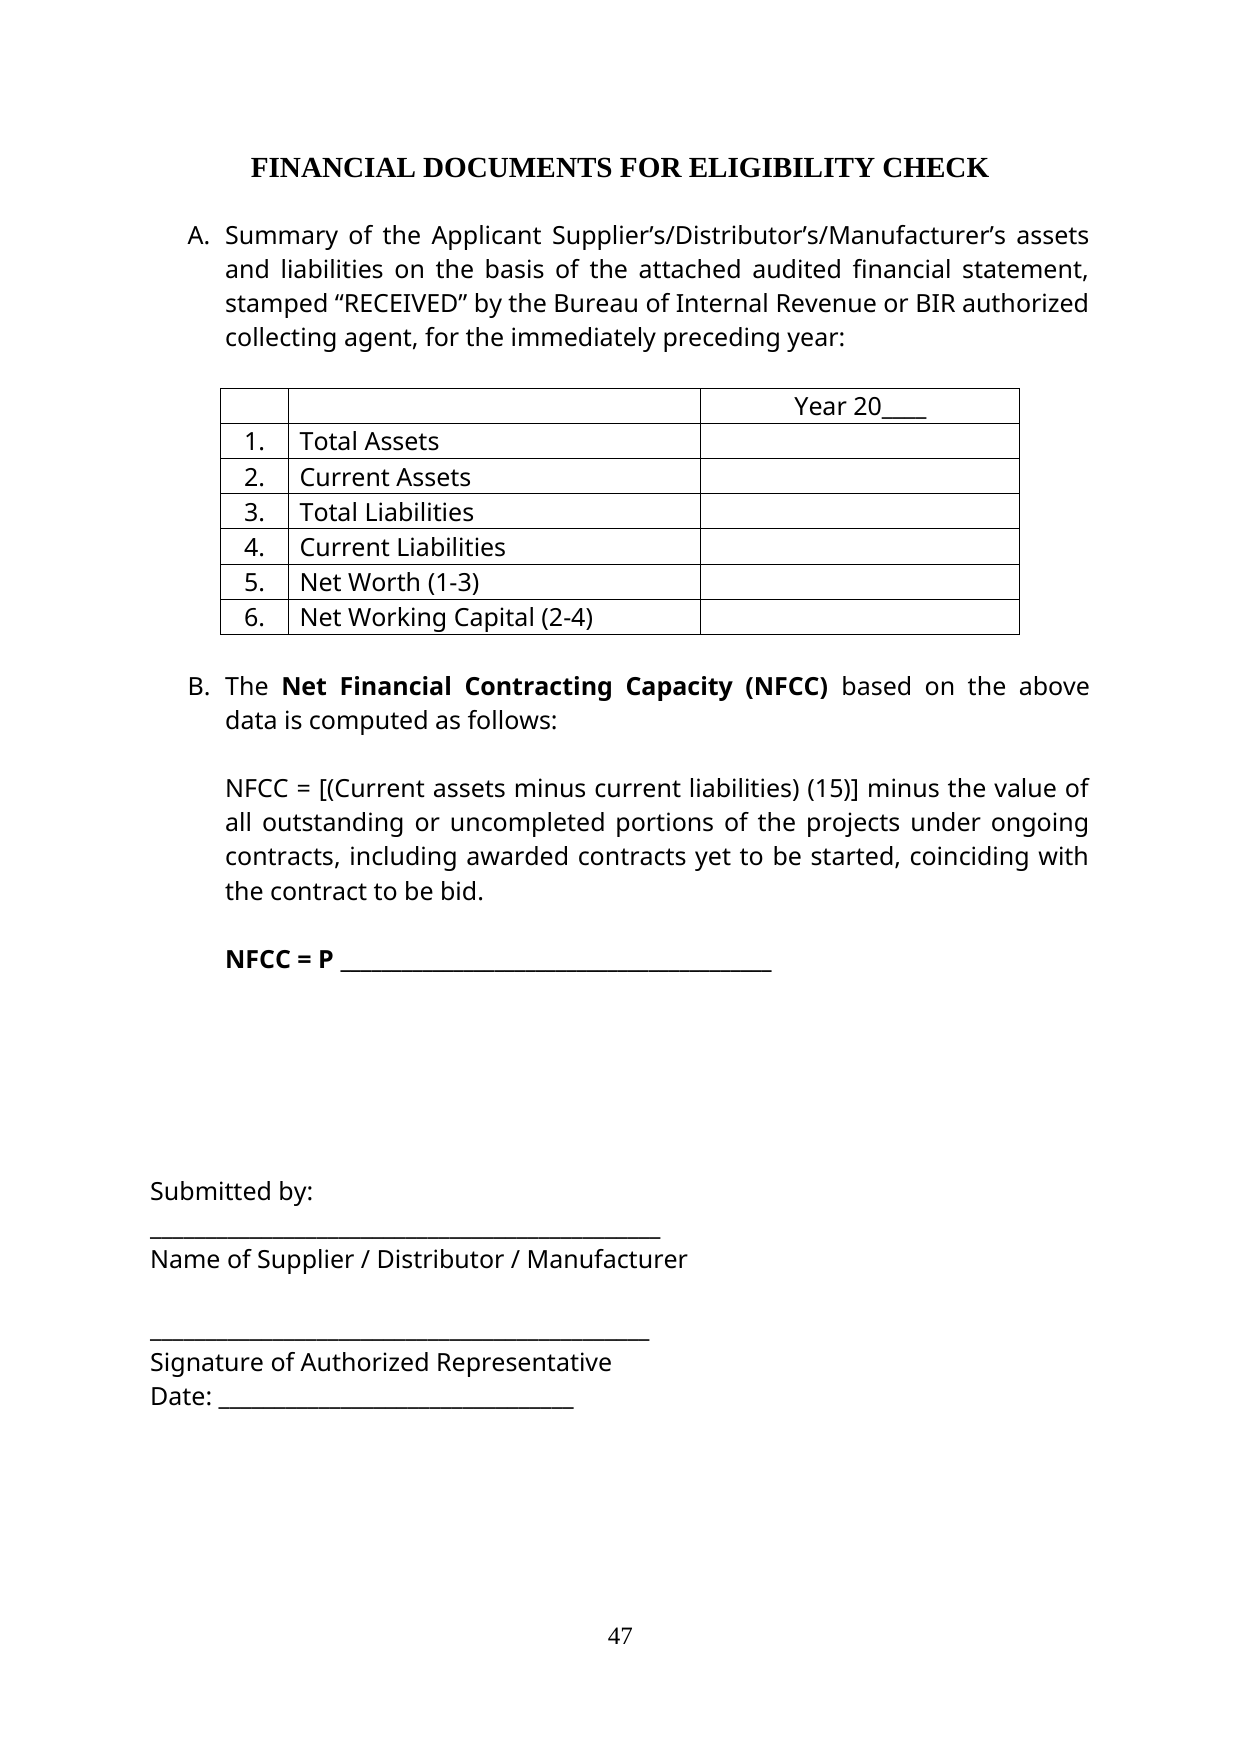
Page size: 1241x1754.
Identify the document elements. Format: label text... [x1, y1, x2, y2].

table_cell Net Working Capital (2-4) [289, 600, 700, 634]
text Submitted by: [150, 1174, 1090, 1208]
table_cell Total Assets [289, 424, 700, 458]
subtitle FINANCIAL DOCUMENTS FOR ELIGIBILITY CHECK [150, 150, 1090, 183]
table_cell [701, 494, 1019, 528]
table_cell Current Assets [289, 459, 700, 493]
table_cell Total Liabilities [289, 494, 700, 528]
text Name of Supplier / Distributor / Manufacturer [150, 1242, 1090, 1276]
table_header Year 20____ [701, 389, 1019, 423]
text Date: ________________________________ [150, 1378, 1090, 1412]
table_cell [701, 459, 1019, 493]
list The Net Financial Contracting Capacity (NFCC) based on the above data is computed as follows: [187, 669, 1090, 737]
table_cell [701, 565, 1019, 598]
text NFCC = P __________________________________________ [225, 941, 1090, 975]
table_cell 4. [221, 529, 288, 563]
table_header [221, 389, 288, 423]
text ______________________________________________ [150, 1208, 1090, 1242]
table_cell Net Worth (1-3) [289, 565, 700, 598]
table_cell 1. [221, 424, 288, 458]
table_cell [701, 600, 1019, 634]
table_cell 2. [221, 459, 288, 493]
table_cell Current Liabilities [289, 529, 700, 563]
text NFCC = [(Current assets minus current liabilities) (15)] minus the value of all outstanding or uncompleted portions of the projects under ongoing contracts, including awarded contracts yet to be started, coinciding with the contract to be bid. [225, 771, 1090, 907]
table_cell 5. [221, 565, 288, 598]
table_cell 6. [221, 600, 288, 634]
text Signature of Authorized Representative [150, 1344, 1090, 1378]
text _____________________________________________ [150, 1310, 1090, 1344]
list Summary of the Applicant Supplier’s/Distributor’s/Manufacturer’s assets and liabilities on the basis of the attached audited financial statement, stamped “RECEIVED” by the Bureau of Internal Revenue or BIR authorized collecting agent, for the immediately preceding year: [187, 218, 1090, 354]
table_cell 3. [221, 494, 288, 528]
table_cell [701, 424, 1019, 458]
table_cell [701, 529, 1019, 563]
table_header [289, 389, 700, 423]
